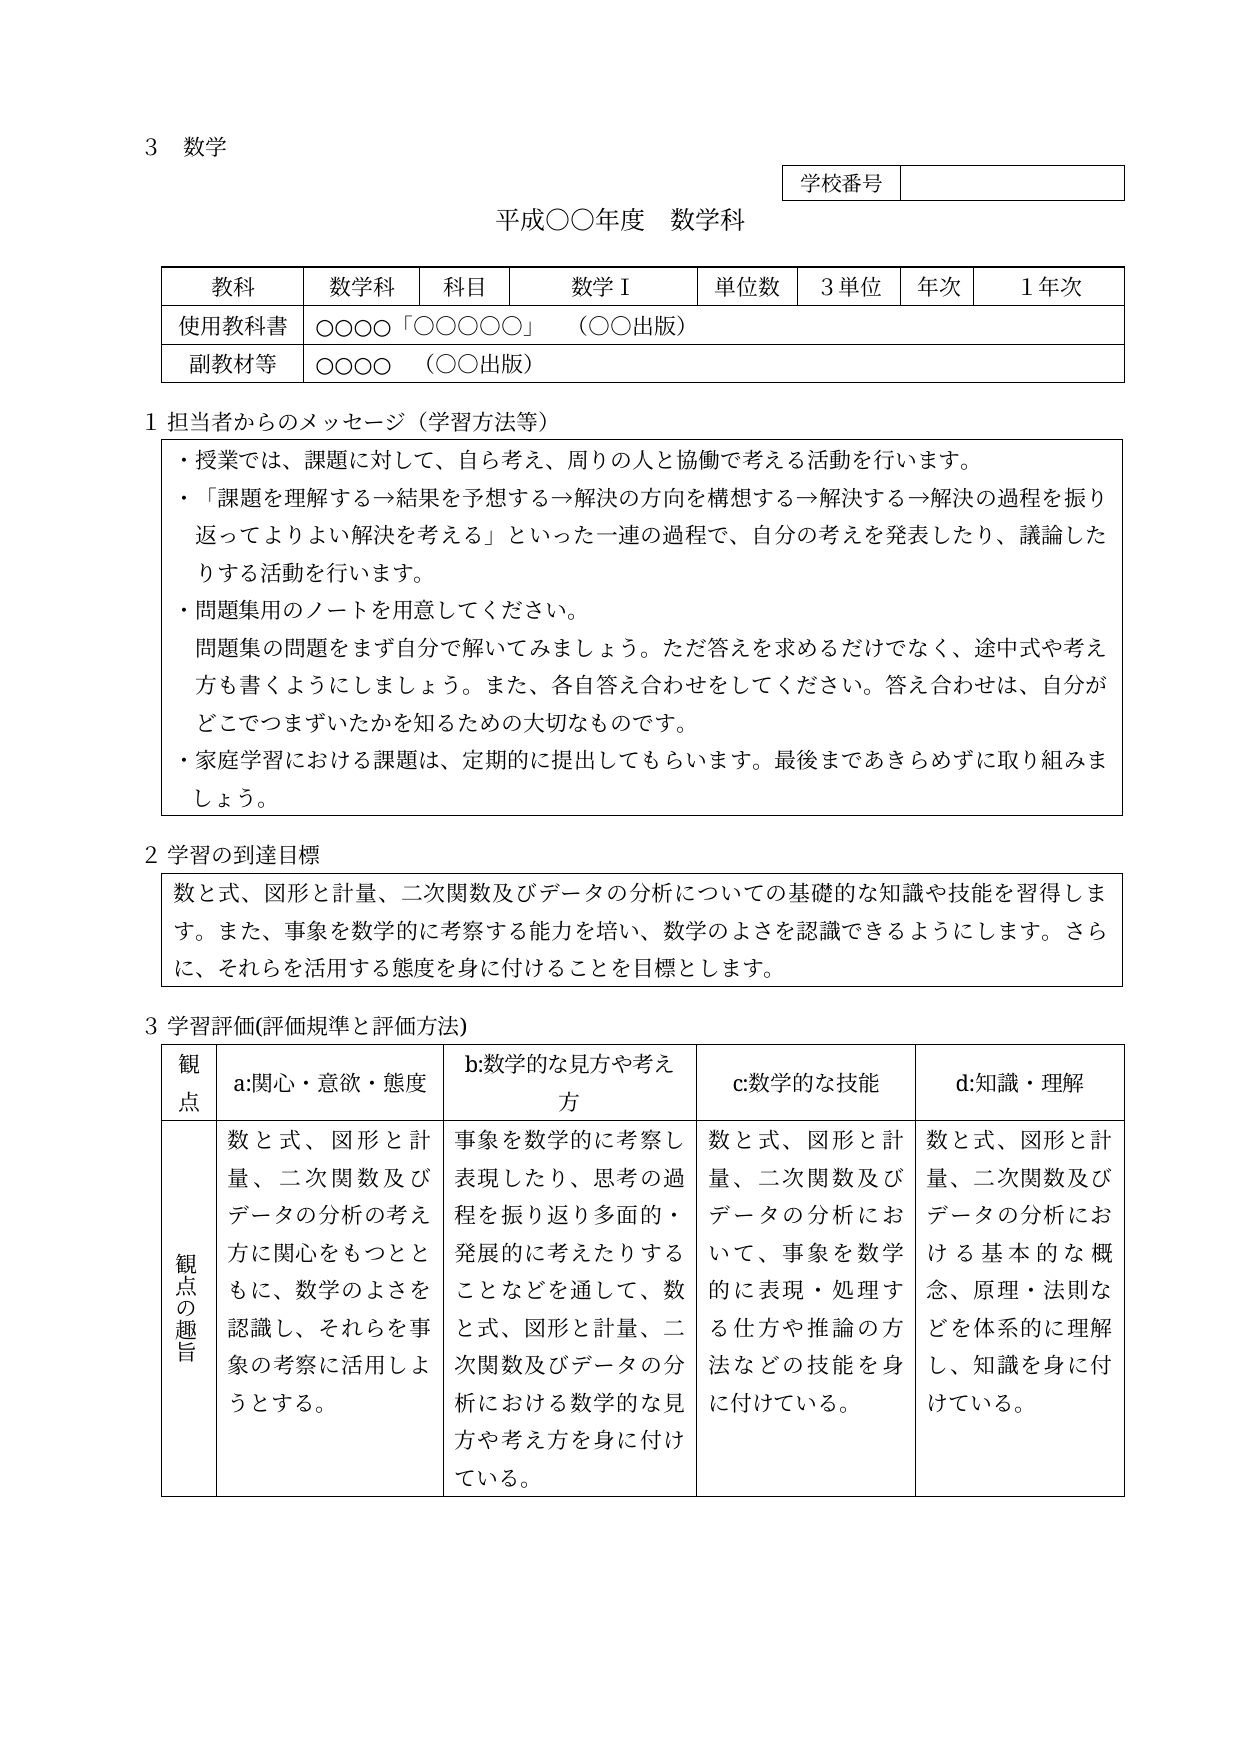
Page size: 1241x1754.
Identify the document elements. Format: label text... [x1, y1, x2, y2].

table_header 学校番号 [783, 166, 900, 199]
table_cell 数と式、図形と計量、二次関数及びデータの分析の考え方に関心をもつとともに、数学のよさを認識し、それらを事象の考察に活用しようとする。 [217, 1121, 443, 1496]
table_header d:知識・理解 [916, 1045, 1124, 1119]
table_header ３単位 [798, 268, 900, 305]
table_header a:関心・意欲・態度 [217, 1045, 443, 1119]
text ２ 学習の到達目標 [118, 835, 1122, 873]
table_header 単位数 [698, 268, 797, 305]
table_cell 観点の趣旨 [162, 1121, 216, 1496]
table_header 年次 [901, 268, 973, 305]
table_header １年次 [974, 268, 1124, 305]
table_cell ○○○○「○○○○○」 （○○出版） [304, 306, 1124, 343]
table_header 教科 [162, 268, 303, 305]
table_header 数学Ⅰ [510, 268, 697, 305]
subtitle ３ 数学 [118, 127, 1122, 164]
table_header b:数学的な見方や考え方 [444, 1045, 696, 1119]
table_header 数学科 [304, 268, 419, 305]
table_header c:数学的な技能 [697, 1045, 915, 1119]
table_header 観点 [162, 1045, 216, 1119]
text ３ 学習評価(評価規準と評価方法) [118, 1006, 1122, 1043]
table_header 科目 [420, 268, 509, 305]
table_cell ○○○○ （○○出版） [304, 345, 1124, 382]
text 平成○○年度 数学科 [118, 201, 1122, 237]
table_header ・授業では、課題に対して、自ら考え、周りの人と協働で考える活動を行います。 ・「課題を理解する→結果を予想する→解決の方向を構想する→解決する→解決の過程を振り返ってよりよい解決を考える」といった一連の過程で、自分の考えを発表したり、議論したりする活動を行います。 ・問題集用のノートを用意してください。 問題集の問題をまず自分で解いてみましょう。ただ答えを求めるだけでなく、途中式や考え方も書くようにしましょう。また、各自答え合わせをしてください。答え合わせは、自分がどこでつまずいたかを知るための大切なものです。 ・家庭学習における課題は、定期的に提出してもらいます。最後まであきらめずに取り組みましょう。 [162, 440, 1122, 815]
table_cell 使用教科書 [162, 306, 303, 343]
table_header [901, 166, 1124, 199]
table_cell 事象を数学的に考察し表現したり、思考の過程を振り返り多面的・発展的に考えたりすることなどを通して、数と式、図形と計量、二次関数及びデータの分析における数学的な見方や考え方を身に付けている。 [444, 1121, 696, 1496]
text １ 担当者からのメッセージ（学習方法等） [118, 402, 1122, 439]
table_cell 数と式、図形と計量、二次関数及びデータの分析において、事象を数学的に表現・処理する仕方や推論の方法などの技能を身に付けている。 [697, 1121, 915, 1496]
table_cell 副教材等 [162, 345, 303, 382]
table_cell 数と式、図形と計量、二次関数及びデータの分析における基本的な概念、原理・法則などを体系的に理解し、知識を身に付けている。 [916, 1121, 1124, 1496]
table_header 数と式、図形と計量、二次関数及びデータの分析についての基礎的な知識や技能を習得します。また、事象を数学的に考察する能力を培い、数学のよさを認識できるようにします。さらに、それらを活用する態度を身に付けることを目標とします。 [162, 874, 1122, 986]
